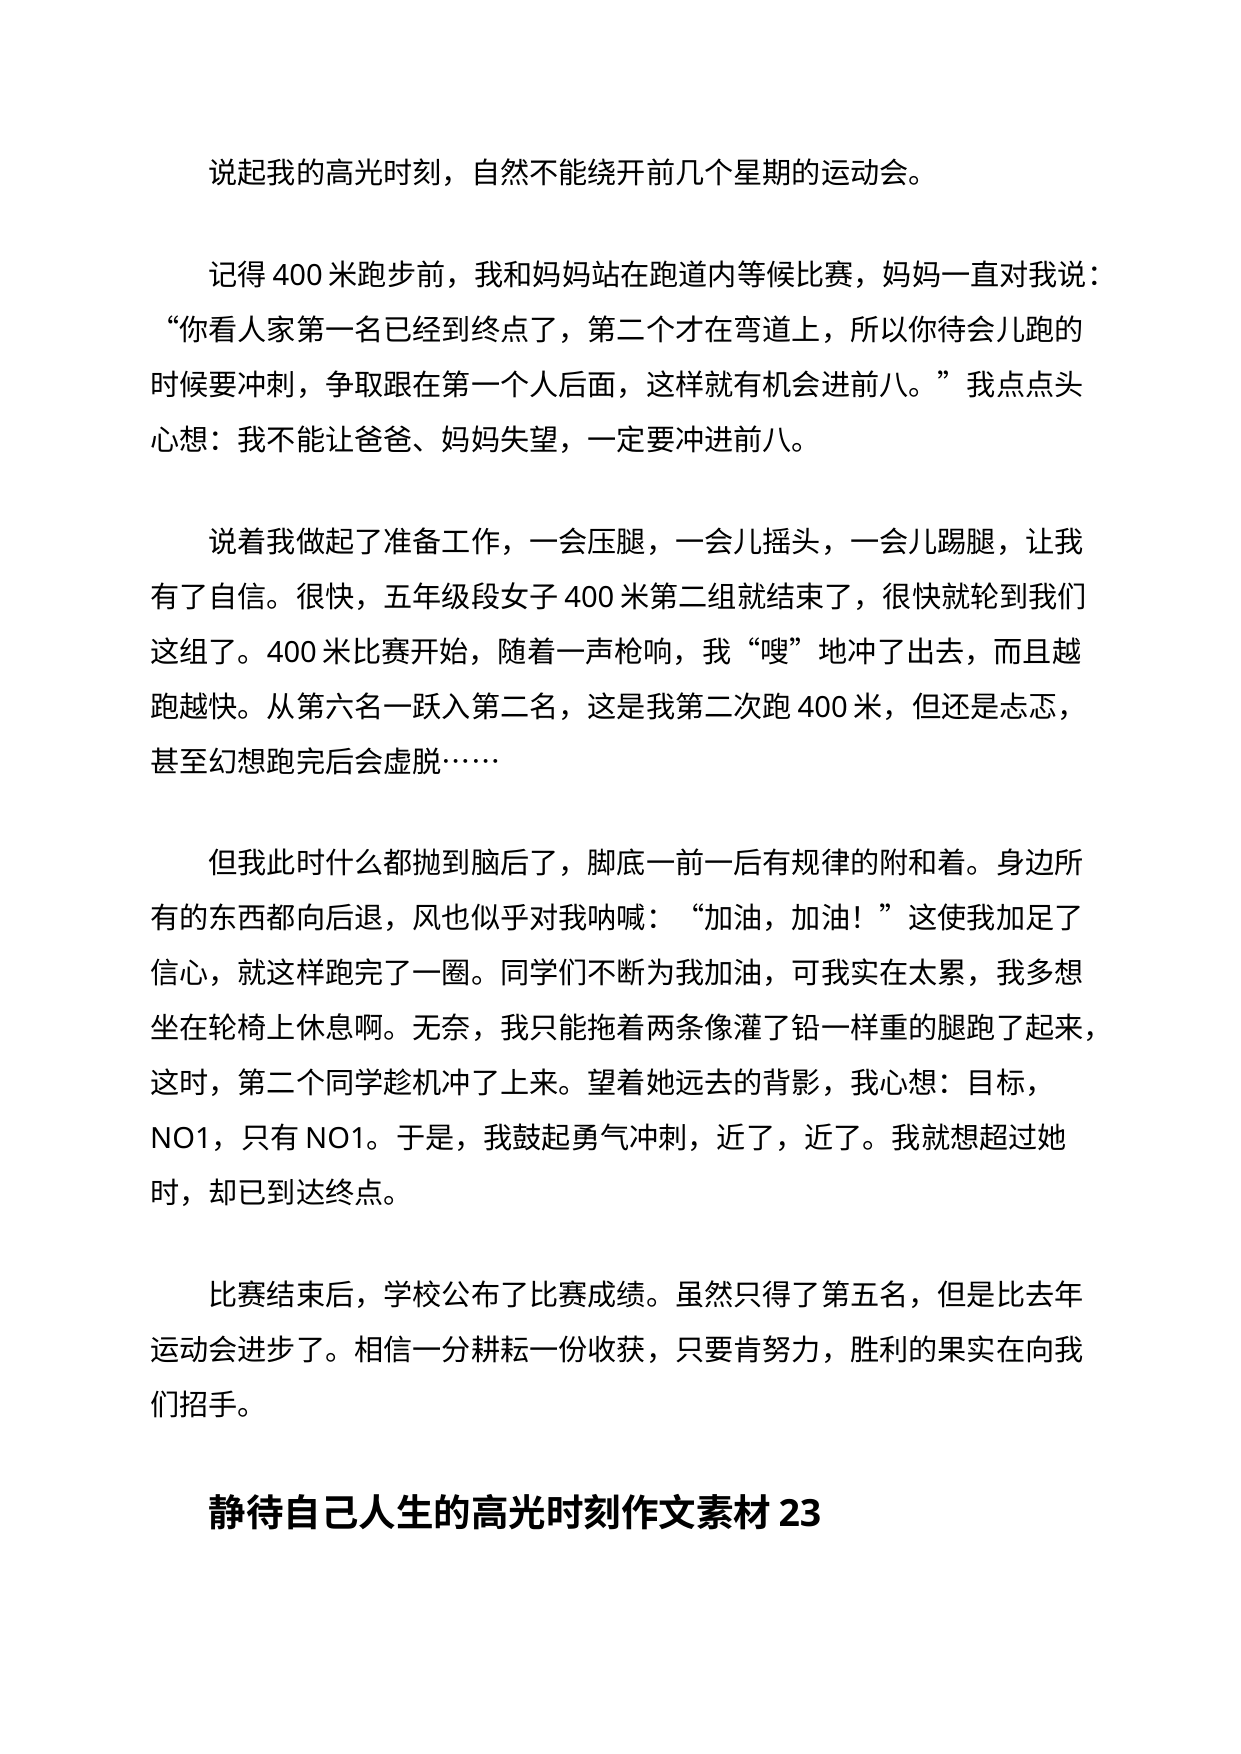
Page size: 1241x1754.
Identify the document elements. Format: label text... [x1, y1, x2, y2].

text 记得400米跑步前，我和妈妈站在跑道内等候比赛，妈妈一直对我说：“你看人家第一名已经到终点了，第二个才在弯道上，所以你待会儿跑的时候要冲刺，争取跟在第一个人后面，这样就有机会进前八。”我点点头心想：我不能让爸爸、妈妈失望，一定要冲进前八。 [150, 252, 1090, 459]
text 比赛结束后，学校公布了比赛成绩。虽然只得了第五名，但是比去年运动会进步了。相信一分耕耘一份收获，只要肯努力，胜利的果实在向我们招手。 [150, 1271, 1090, 1423]
text 说起我的高光时刻，自然不能绕开前几个星期的运动会。 [150, 150, 1090, 192]
text 静待自己人生的高光时刻作文素材23 [150, 1483, 1090, 1537]
text 但我此时什么都抛到脑后了，脚底一前一后有规律的附和着。身边所有的东西都向后退，风也似乎对我呐喊：“加油，加油！”这使我加足了信心，就这样跑完了一圈。同学们不断为我加油，可我实在太累，我多想坐在轮椅上休息啊。无奈，我只能拖着两条像灌了铅一样重的腿跑了起来，这时，第二个同学趁机冲了上来。望着她远去的背影，我心想：目标，NO1，只有NO1。于是，我鼓起勇气冲刺，近了，近了。我就想超过她时，却已到达终点。 [150, 840, 1090, 1212]
text 说着我做起了准备工作，一会压腿，一会儿摇头，一会儿踢腿，让我有了自信。很快，五年级段女子400米第二组就结束了，很快就轮到我们这组了。400米比赛开始，随着一声枪响，我“嗖”地冲了出去，而且越跑越快。从第六名一跃入第二名，这是我第二次跑400米，但还是忐忑，甚至幻想跑完后会虚脱…… [150, 518, 1090, 781]
